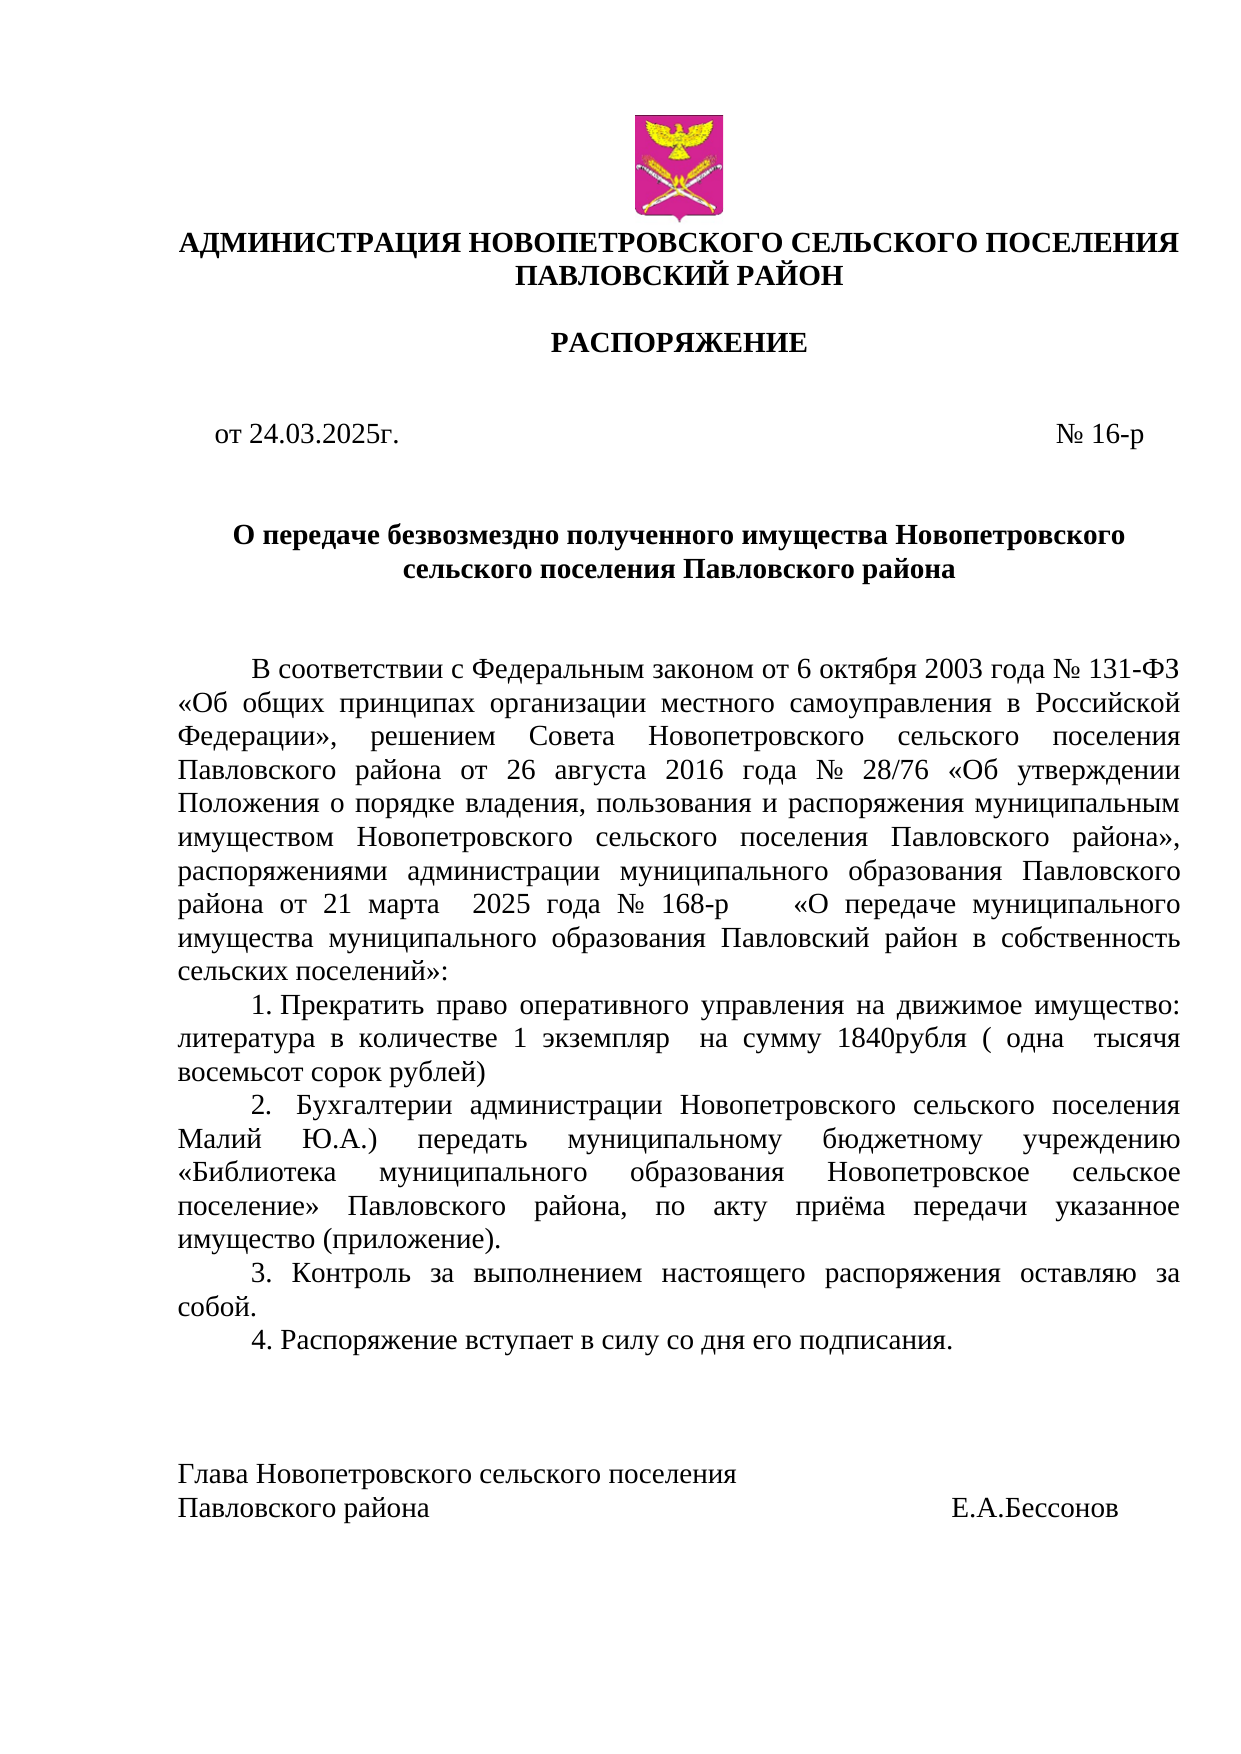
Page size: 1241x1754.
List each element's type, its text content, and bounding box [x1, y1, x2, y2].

text 4. Распоряжение вступает в силу со дня его подписания. [177, 1322, 1181, 1356]
list Бухгалтерии администрации Новопетровского сельского поселения Малий Ю.А.) передать муниципальному бюджетному учреждению «Библиотека муниципального образования Новопетровское сельское поселение» Павловского района, по акту приёма передачи указанное имущество (приложение). [177, 1087, 1181, 1255]
text Глава Новопетровского сельского поселения [177, 1456, 1181, 1490]
text Павловского района Е.А.Бессонов [177, 1490, 1181, 1523]
text от 24.03.2025г. № 16-р [177, 417, 1181, 450]
picture [635, 115, 724, 225]
list Прекратить право оперативного управления на движимое имущество: литература в количестве 1 экземпляр на сумму 1840рубля ( одна тысячя восемьсот сорок рублей) [177, 987, 1181, 1087]
text ПАВЛОВСКИЙ РАЙОН [177, 258, 1181, 292]
text АДМИНИСТРАЦИЯ НОВОПЕТРОВСКОГО СЕЛЬСКОГО ПОСЕЛЕНИЯ [177, 225, 1181, 258]
text В соответствии с Федеральным законом от 6 октября 2003 года № 131-ФЗ «Об общих принципах организации местного самоуправления в Российской Федерации», решением Совета Новопетровского сельского поселения Павловского района от 26 августа 2016 года № 28/76 «Об утверждении Положения о порядке владения, пользования и распоряжения муниципальным имуществом Новопетровского сельского поселения Павловского района», распоряжениями администрации муниципального образования Павловского района от 21 марта 2025 года № 168-р «О передаче муниципального имущества муниципального образования Павловский район в собственность сельских поселений»: [177, 651, 1181, 987]
text РАСПОРЯЖЕНИЕ [177, 325, 1181, 359]
text О передаче безвозмездно полученного имущества Новопетровского сельского поселения Павловского района [177, 517, 1181, 584]
text 3. Контроль за выполнением настоящего распоряжения оставляю за собой. [177, 1255, 1181, 1322]
